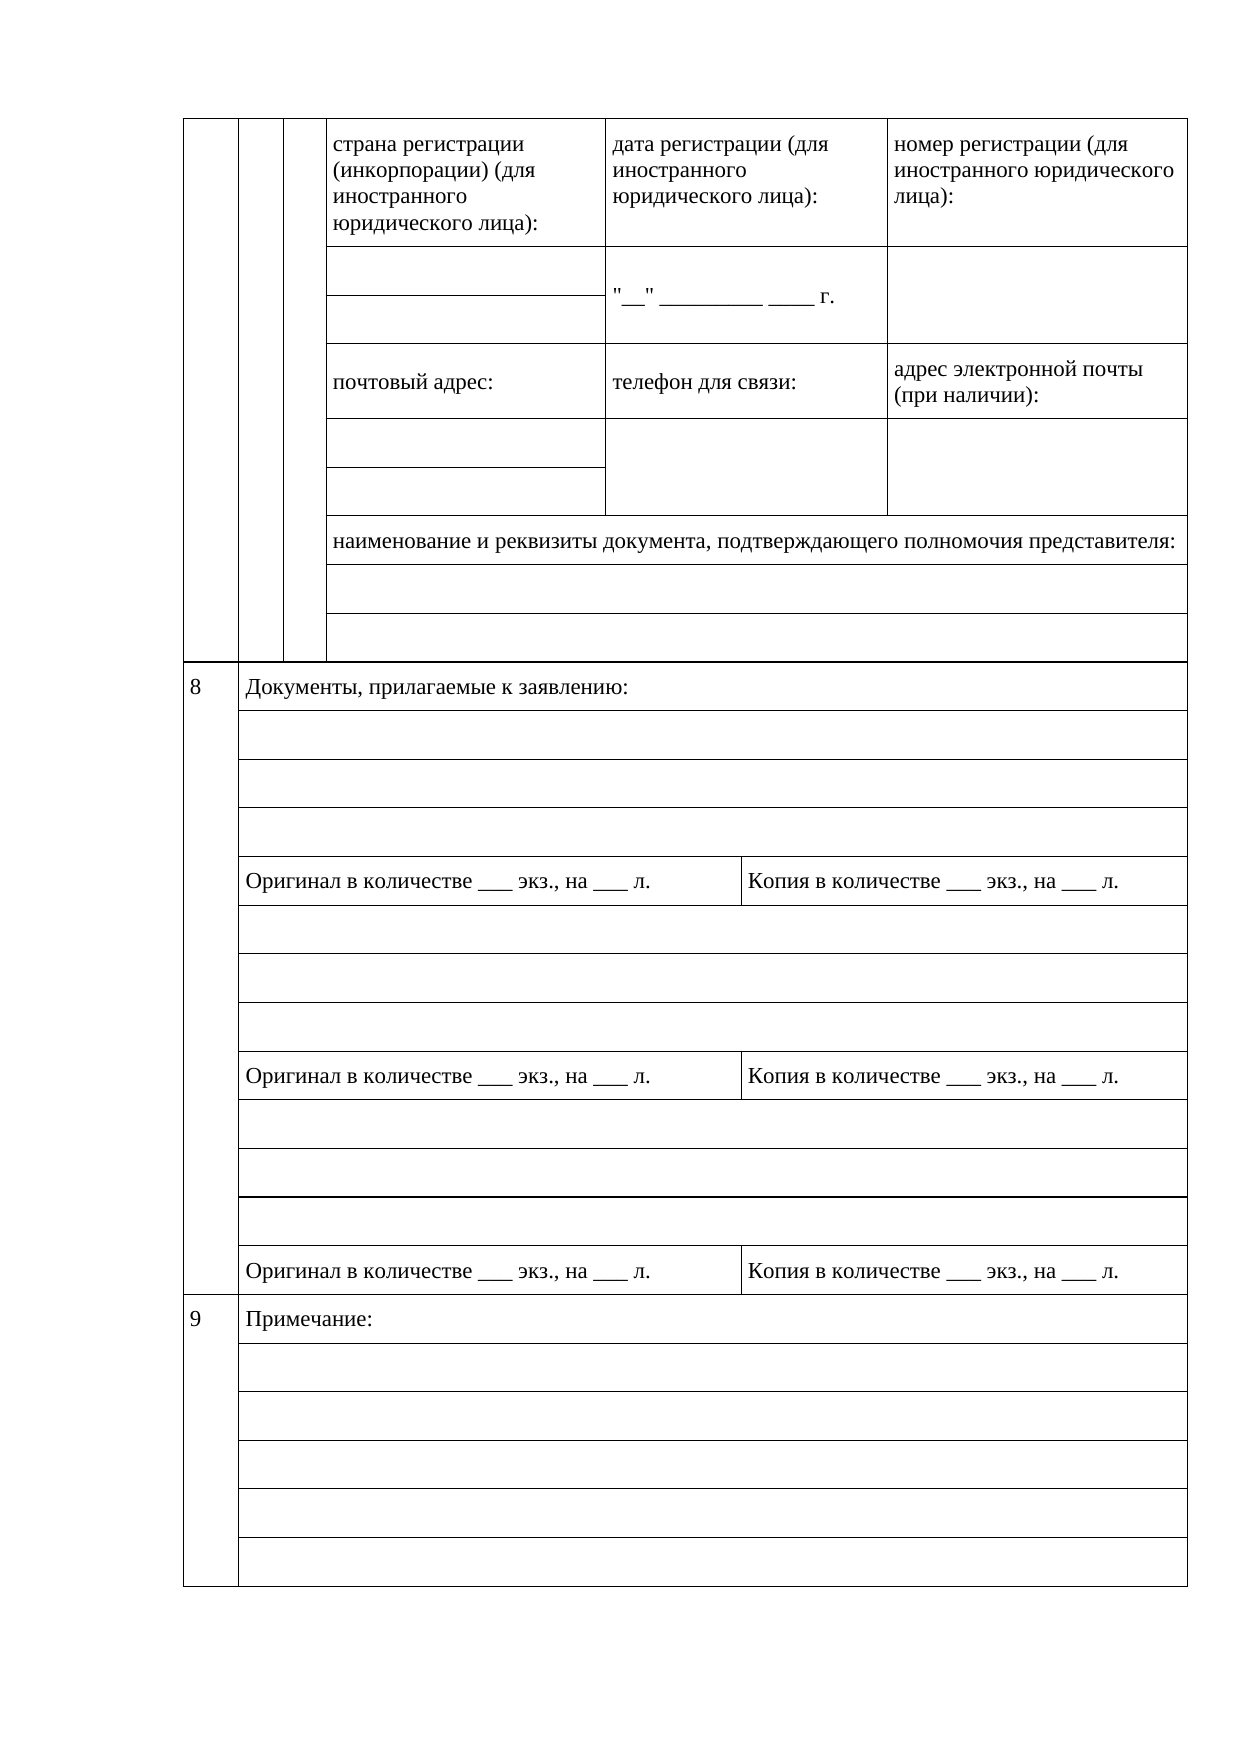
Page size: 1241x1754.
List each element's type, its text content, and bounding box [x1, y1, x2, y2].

table_cell Копия в количестве ___ экз., на ___ л. [742, 857, 1187, 904]
table_cell Копия в количестве ___ экз., на ___ л. [742, 1246, 1187, 1294]
table_cell [327, 296, 605, 343]
table_cell [327, 614, 1187, 661]
table_cell [239, 1344, 1187, 1391]
table_cell Документы, прилагаемые к заявлению: [239, 663, 1187, 710]
table_cell [327, 468, 605, 515]
table_cell [239, 1149, 1187, 1196]
table_cell Оригинал в количестве ___ экз., на ___ л. [239, 857, 741, 904]
table_cell Копия в количестве ___ экз., на ___ л. [742, 1052, 1187, 1099]
table_cell [239, 906, 1187, 953]
table_cell "__" _________ ____ г. [606, 247, 887, 343]
table_cell адрес электронной почты (при наличии): [888, 344, 1187, 418]
table_cell [606, 419, 887, 515]
table_cell [888, 419, 1187, 515]
table_cell [239, 1003, 1187, 1051]
table_cell [239, 1100, 1187, 1148]
table_cell [239, 1441, 1187, 1488]
table_cell 8 [184, 663, 238, 1294]
table_cell [239, 1538, 1187, 1586]
table_cell [327, 247, 605, 294]
table_cell [327, 419, 605, 467]
table_cell Оригинал в количестве ___ экз., на ___ л. [239, 1246, 741, 1294]
table_cell [239, 711, 1187, 759]
table_cell страна регистрации (инкорпорации) (для иностранного юридического лица): [327, 119, 605, 246]
table_cell [239, 760, 1187, 807]
table_cell телефон для связи: [606, 344, 887, 418]
table_cell [239, 808, 1187, 856]
table_cell почтовый адрес: [327, 344, 605, 418]
table_cell [239, 1198, 1187, 1245]
table_cell [239, 1392, 1187, 1440]
table_cell 9 [184, 1295, 238, 1586]
table_cell дата регистрации (для иностранного юридического лица): [606, 119, 887, 246]
table_cell Оригинал в количестве ___ экз., на ___ л. [239, 1052, 741, 1099]
table_cell [327, 565, 1187, 613]
table_cell [239, 954, 1187, 1002]
table_cell Примечание: [239, 1295, 1187, 1342]
table_cell [888, 247, 1187, 343]
table_cell [239, 1489, 1187, 1537]
table_cell наименование и реквизиты документа, подтверждающего полномочия представителя: [327, 516, 1187, 564]
table_cell номер регистрации (для иностранного юридического лица): [888, 119, 1187, 246]
